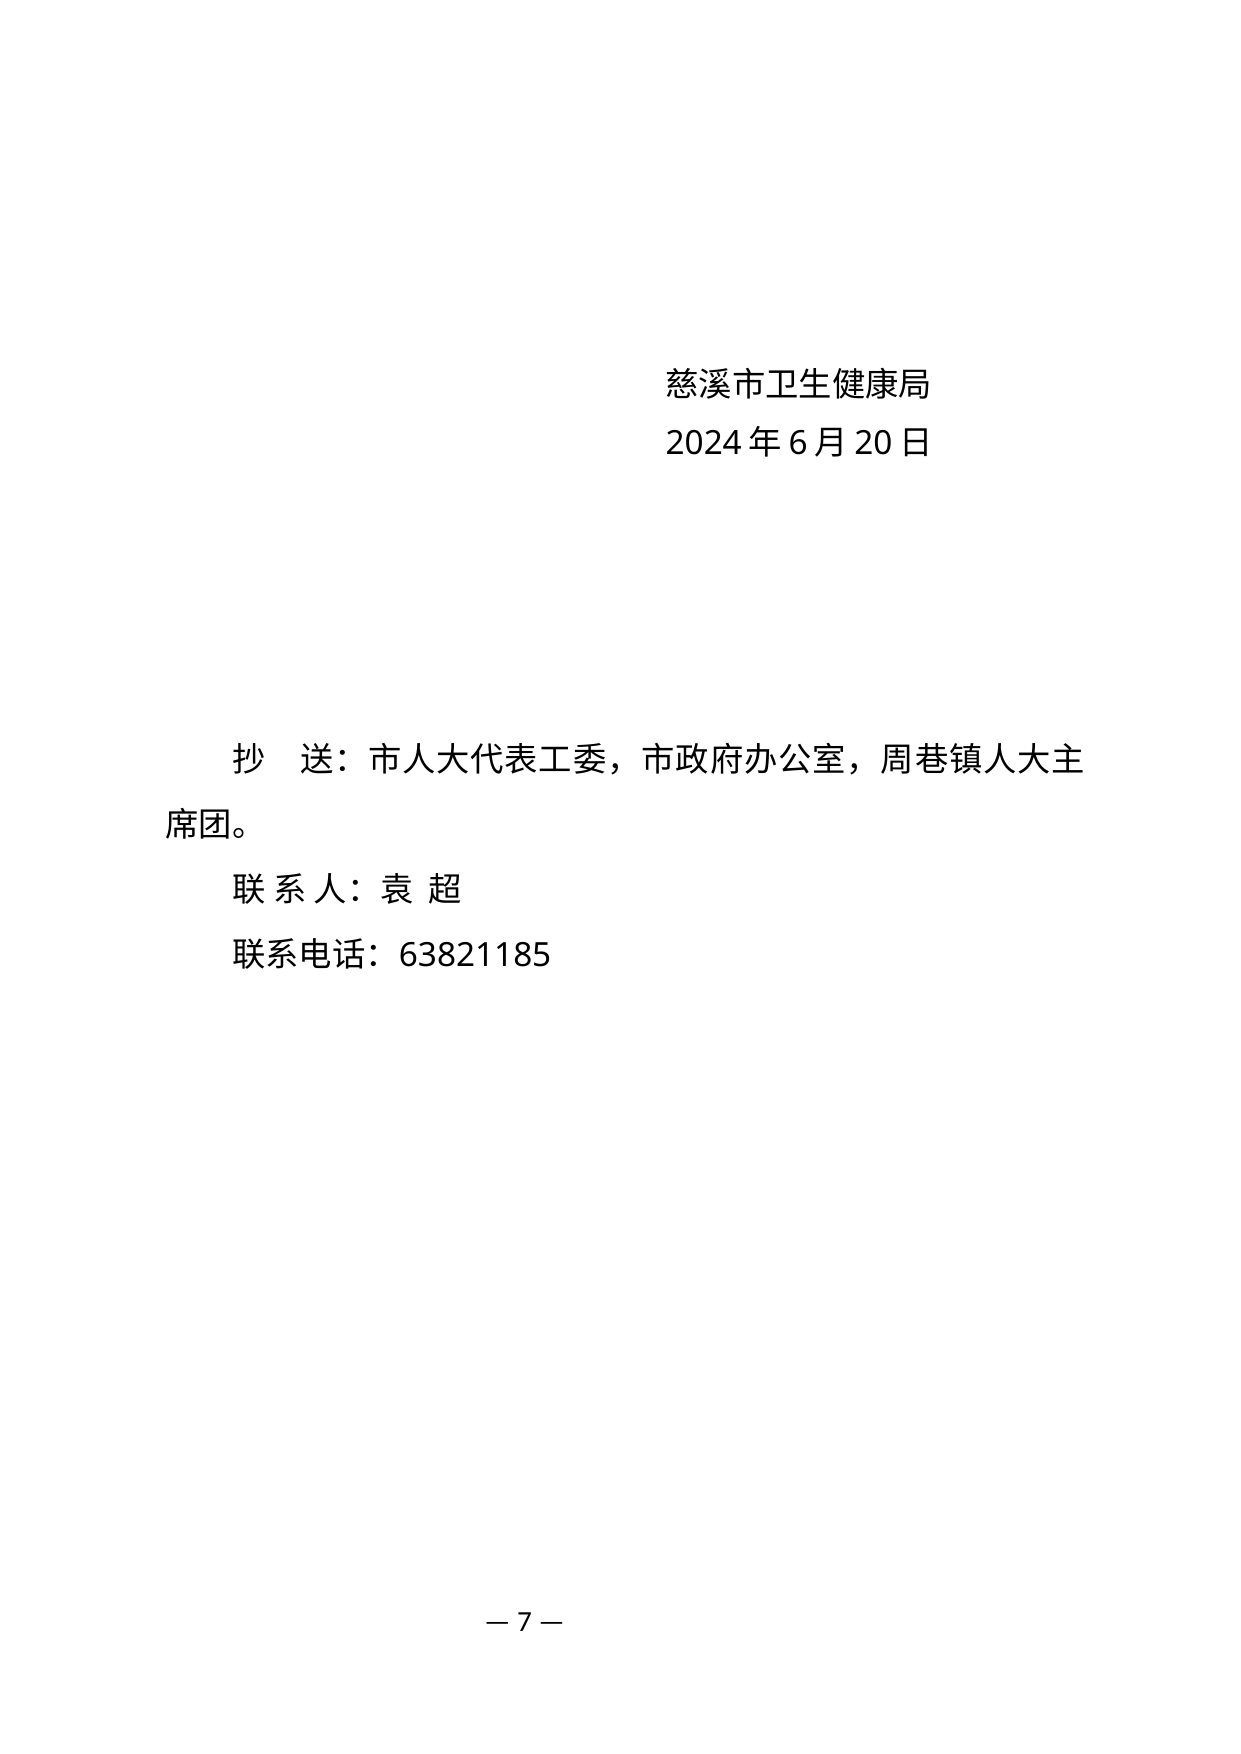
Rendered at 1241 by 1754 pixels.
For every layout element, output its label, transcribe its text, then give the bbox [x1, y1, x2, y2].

text 慈溪市卫生健康局 [165, 349, 1087, 408]
text 2024年6月20日 [165, 408, 1087, 529]
text 抄 送：市人大代表工委，市政府办公室，周巷镇人大主席团。 [165, 725, 1087, 855]
text 联 系 人：袁 超 [165, 855, 1087, 920]
list 联系电话：63821185 [165, 920, 1087, 1049]
